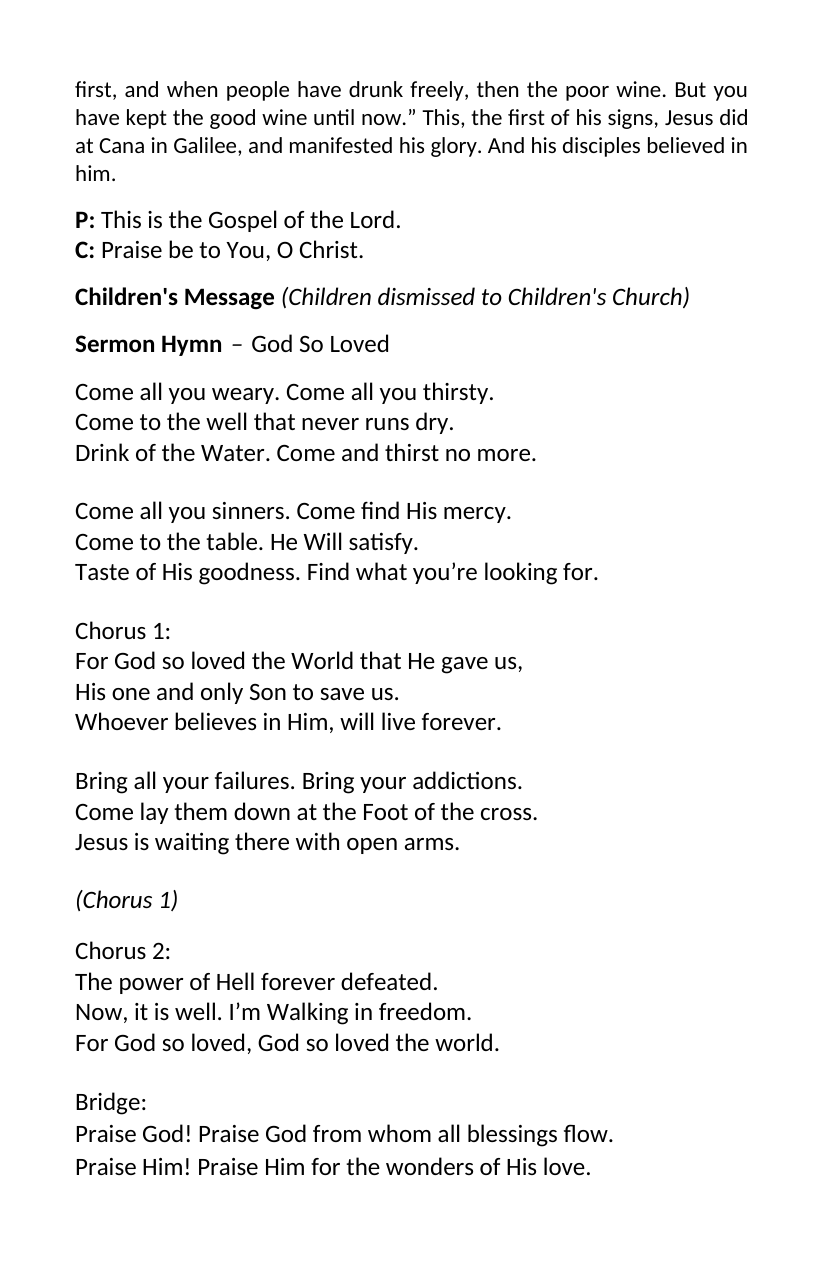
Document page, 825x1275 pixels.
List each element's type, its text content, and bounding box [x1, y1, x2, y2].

text Children's Message (Children dismissed to Children's Church) [75, 281, 750, 312]
text For God so loved, God so loved the world. [75, 1027, 750, 1086]
text The power of Hell forever defeated. [75, 966, 750, 997]
text Sermon Hymn – God So Loved [75, 329, 750, 359]
text Come all you weary. Come all you thirsty. [75, 376, 750, 406]
text Bring all your failures. Bring your addictions. [75, 765, 750, 796]
text Come lay them down at the Foot of the cross. [75, 796, 750, 826]
text Drink of the Water. Come and thirst no more. [75, 437, 750, 495]
text P: This is the Gospel of the Lord. C: Praise be to You, O Christ. [75, 204, 750, 265]
text Chorus 1: [75, 615, 750, 646]
text Taste of His goodness. Find what you’re looking for. [75, 556, 750, 615]
text Come to the table. He Will satisfy. [75, 526, 750, 556]
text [75, 75, 750, 187]
text (Chorus 1) [75, 885, 750, 915]
text His one and only Son to save us. [75, 676, 750, 707]
text Come all you sinners. Come find His mercy. [75, 495, 750, 526]
text Whoever believes in Him, will live forever. [75, 707, 750, 765]
text For God so loved the World that He gave us, [75, 646, 750, 676]
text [75, 1086, 750, 1182]
text Come to the well that never runs dry. [75, 406, 750, 437]
text Now, it is well. I’m Walking in freedom. [75, 997, 750, 1027]
text Jesus is waiting there with open arms. [75, 826, 750, 885]
text Chorus 2: [75, 936, 750, 966]
